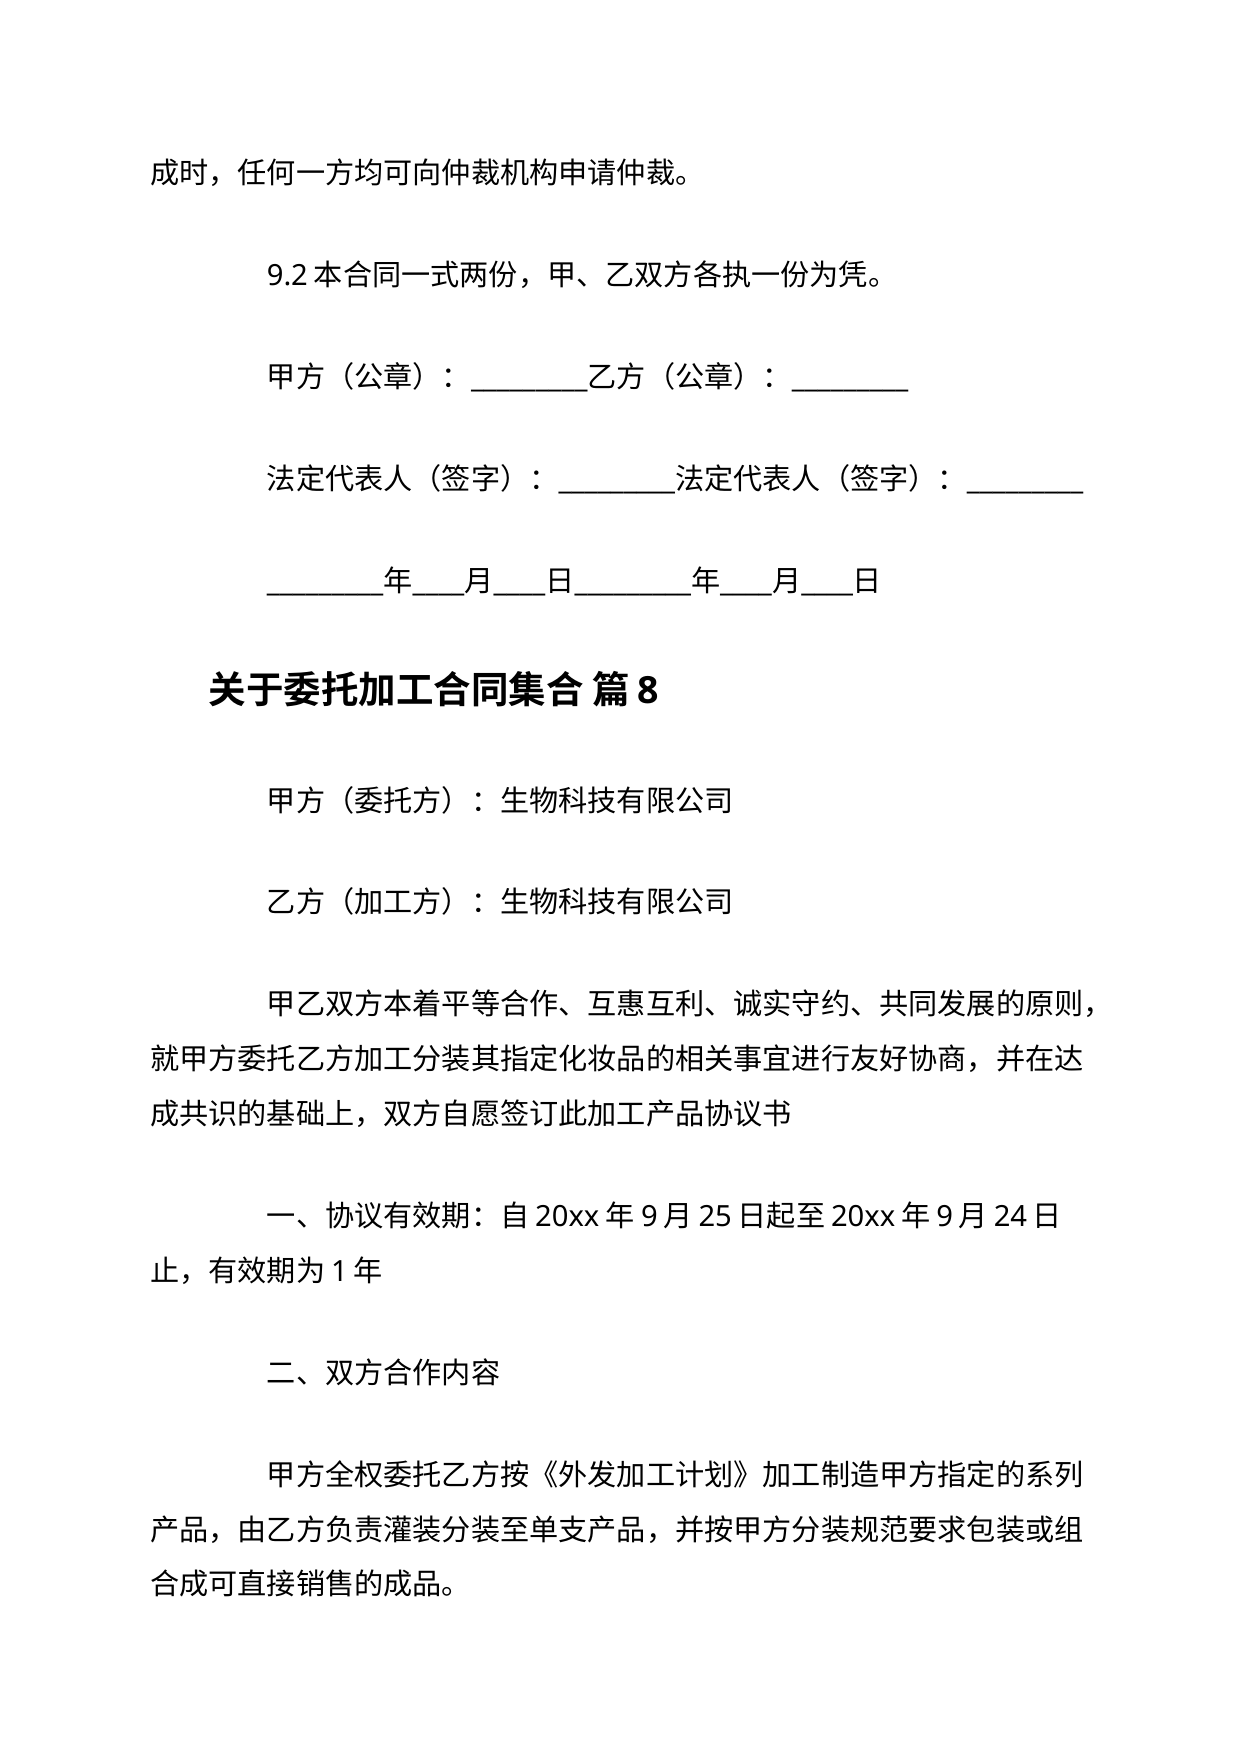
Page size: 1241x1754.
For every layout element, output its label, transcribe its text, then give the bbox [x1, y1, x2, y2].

text 甲乙双方本着平等合作、互惠互利、诚实守约、共同发展的原则，就甲方委托乙方加工分装其指定化妆品的相关事宜进行友好协商，并在达成共识的基础上，双方自愿签订此加工产品协议书 [150, 981, 1090, 1133]
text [150, 150, 1090, 192]
text _________年____月____日_________年____月____日 [150, 558, 1090, 600]
text 甲方（公章）：_________乙方（公章）：_________ [150, 354, 1090, 396]
text 关于委托加工合同集合 篇8 [150, 660, 1090, 714]
text 甲方（委托方）：生物科技有限公司 [150, 777, 1090, 819]
text 二、双方合作内容 [150, 1349, 1090, 1392]
text 一、协议有效期：自20xx年 9月25日起至20xx年9月24日止，有效期为1年 [150, 1192, 1090, 1290]
text 乙方（加工方）：生物科技有限公司 [150, 879, 1090, 921]
text 9.2本合同一式两份，甲、乙双方各执一份为凭。 [150, 252, 1090, 294]
text 法定代表人（签字）：_________法定代表人（签字）：_________ [150, 456, 1090, 498]
text 甲方全权委托乙方按《外发加工计划》加工制造甲方指定的系列产品，由乙方负责灌装分装至单支产品，并按甲方分装规范要求包装或组合成可直接销售的成品。 [150, 1451, 1090, 1603]
